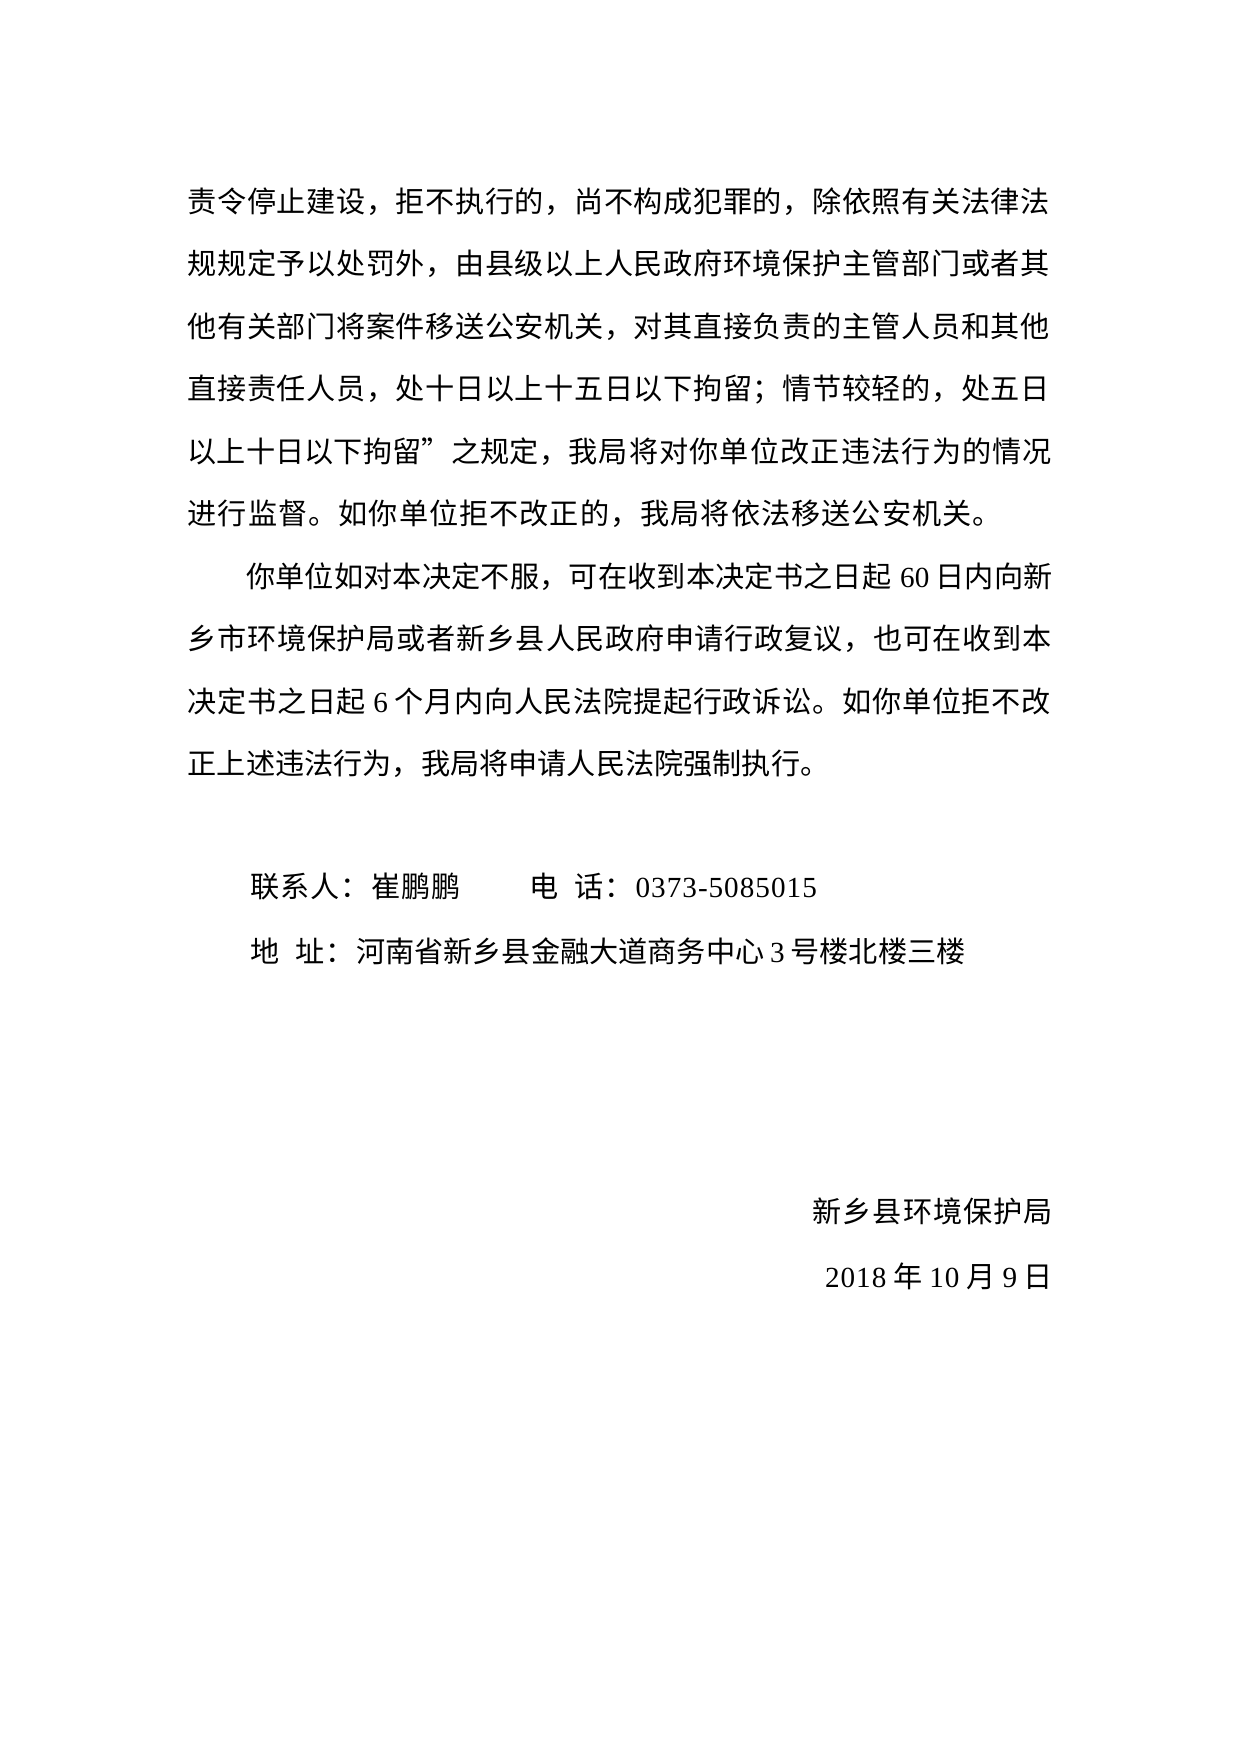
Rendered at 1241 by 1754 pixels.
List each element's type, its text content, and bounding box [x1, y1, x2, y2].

text 你单位如对本决定不服，可在收到本决定书之日起60日内向新乡市环境保护局或者新乡县人民政府申请行政复议，也可在收到本决定书之日起6个月内向人民法院提起行政诉讼。如你单位拒不改正上述违法行为，我局将申请人民法院强制执行。 [187, 537, 1053, 787]
text 新乡县环境保护局 [187, 1177, 1053, 1242]
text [187, 162, 1053, 537]
text 2018年10月9日 [187, 1242, 1053, 1307]
text 地 址：河南省新乡县金融大道商务中心3号楼北楼三楼 [187, 917, 1053, 982]
text 联系人：崔鹏鹏 电 话：0373-5085015 [187, 852, 1053, 917]
